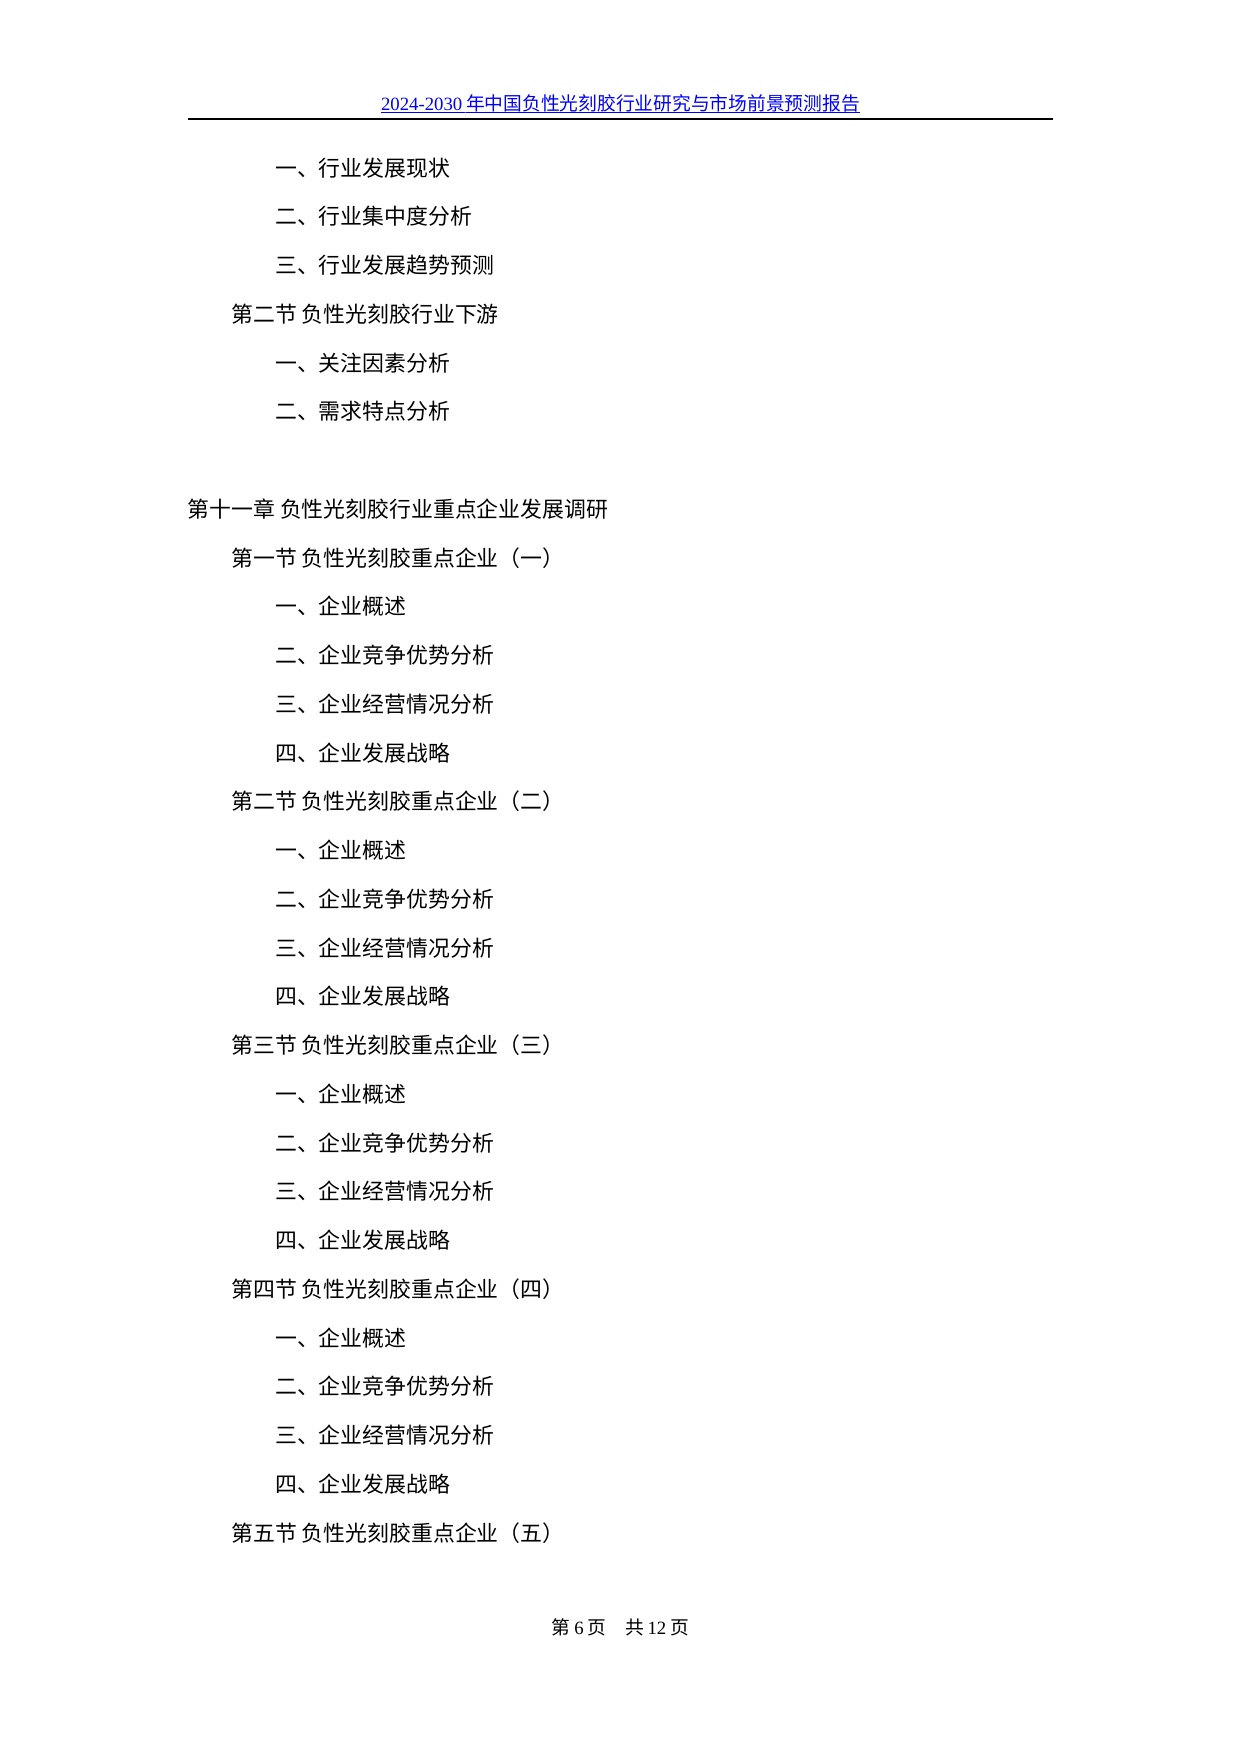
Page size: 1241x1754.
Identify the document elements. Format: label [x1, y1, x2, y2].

text [187, 150, 1053, 1548]
